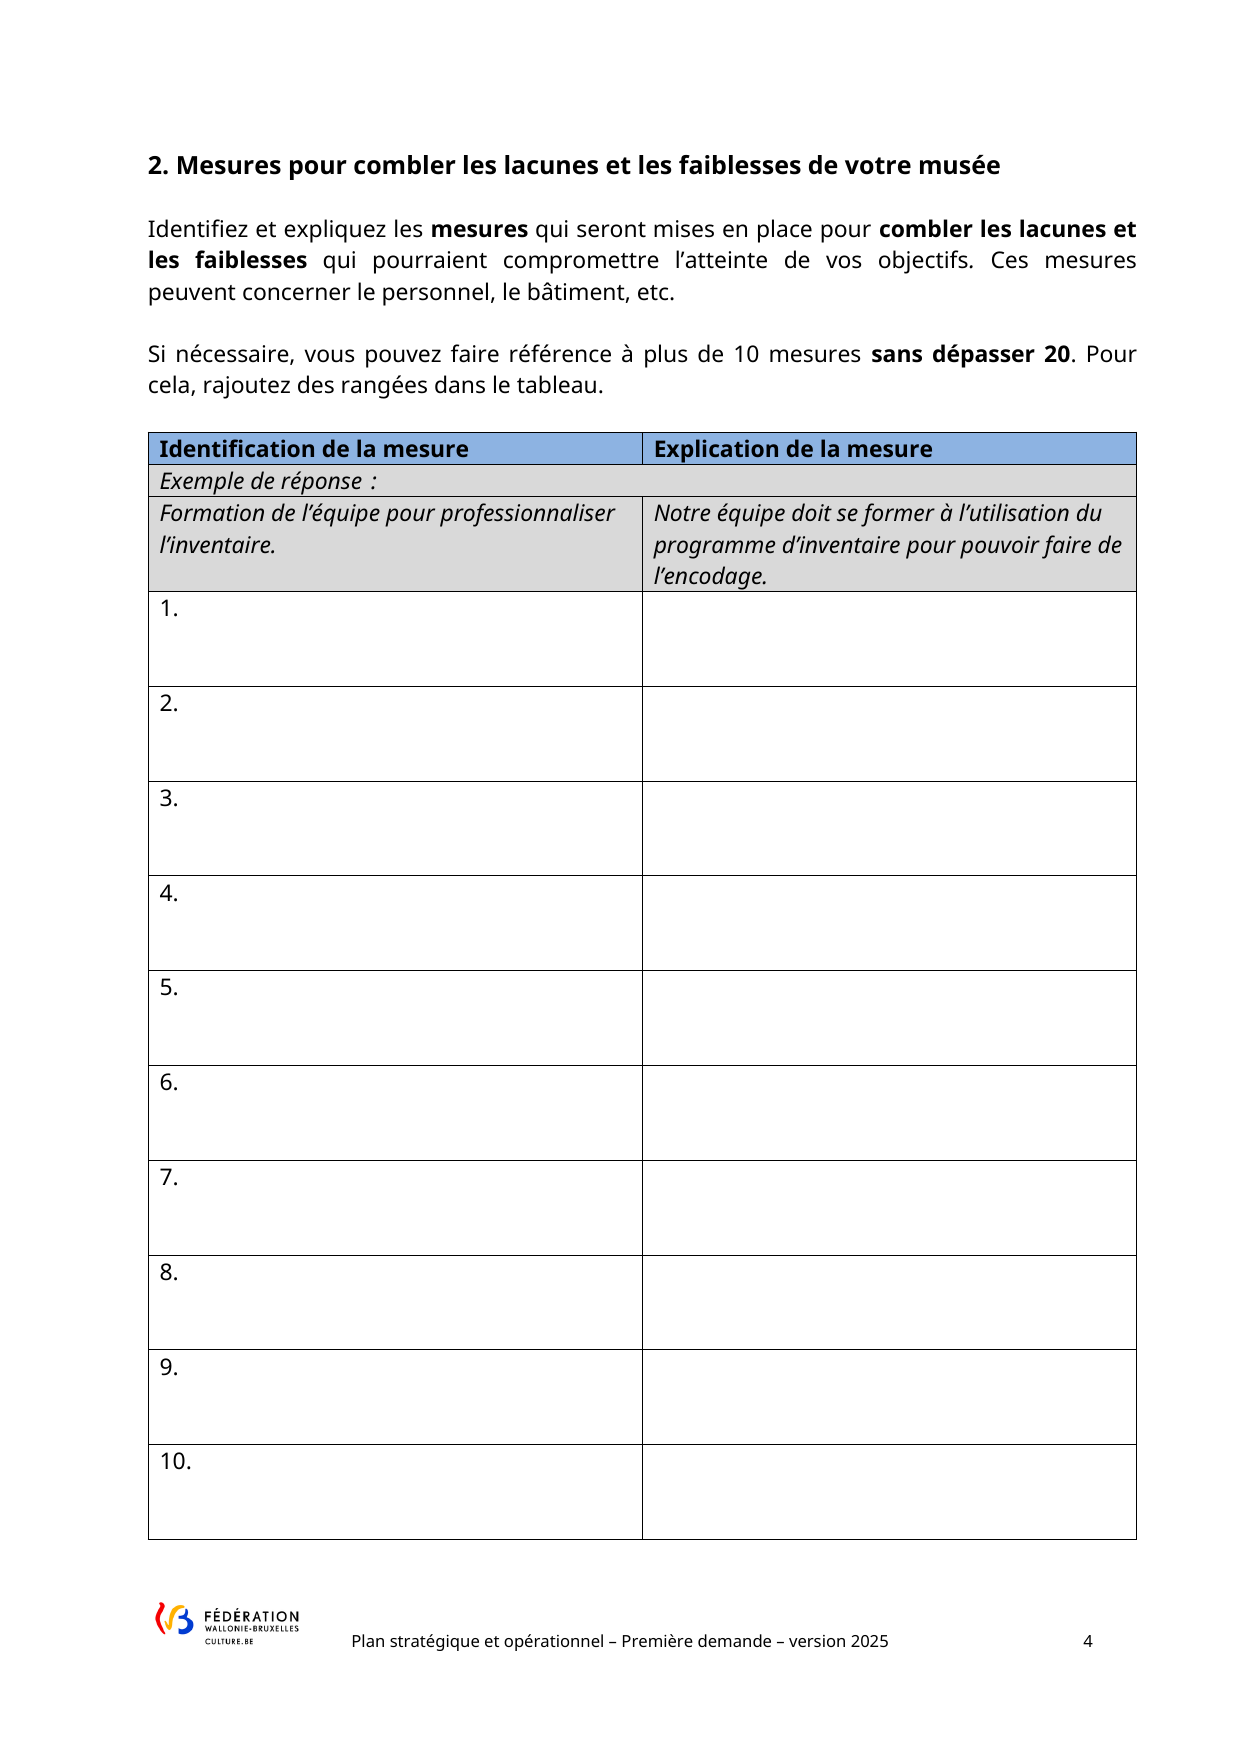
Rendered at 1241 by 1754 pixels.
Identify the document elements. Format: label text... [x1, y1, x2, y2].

table_cell [643, 971, 1136, 1065]
text Si nécessaire, vous pouvez faire référence à plus de 10 mesures sans dépasser 20. Pour cela, rajoutez des rangées dans le tableau. [148, 338, 1137, 400]
table_cell [643, 876, 1136, 970]
table_cell [643, 1256, 1136, 1349]
table_cell [643, 592, 1136, 686]
table_cell Formation de l’équipe pour professionnaliser l’inventaire. [149, 497, 642, 591]
table_cell 9. [149, 1350, 642, 1444]
table_cell [643, 1445, 1136, 1539]
table_cell Exemple de réponse : [149, 465, 1136, 496]
text 2. Mesures pour combler les lacunes et les faiblesses de votre musée [148, 148, 1137, 182]
table_cell 7. [149, 1161, 642, 1254]
table_cell [643, 1066, 1136, 1160]
table_cell 5. [149, 971, 642, 1065]
picture [147, 1598, 306, 1648]
table_cell 6. [149, 1066, 642, 1160]
table_header Explication de la mesure [643, 433, 1136, 464]
table_cell 3. [149, 782, 642, 875]
table_cell 8. [149, 1256, 642, 1349]
table_cell 2. [149, 687, 642, 781]
table_cell 10. [149, 1445, 642, 1539]
table_cell [643, 1161, 1136, 1254]
table_cell 1. [149, 592, 642, 686]
text Identifiez et expliquez les mesures qui seront mises en place pour combler les lacunes et les faiblesses qui pourraient compromettre l’atteinte de vos objectifs. Ces mesures peuvent concerner le personnel, le bâtiment, etc. [148, 213, 1137, 307]
table_header Identification de la mesure [149, 433, 642, 464]
table_cell Notre équipe doit se former à l’utilisation du programme d’inventaire pour pouvoir faire de l’encodage. [643, 497, 1136, 591]
table_cell [643, 1350, 1136, 1444]
table_cell 4. [149, 876, 642, 970]
table_cell [643, 782, 1136, 875]
table_cell [643, 687, 1136, 781]
